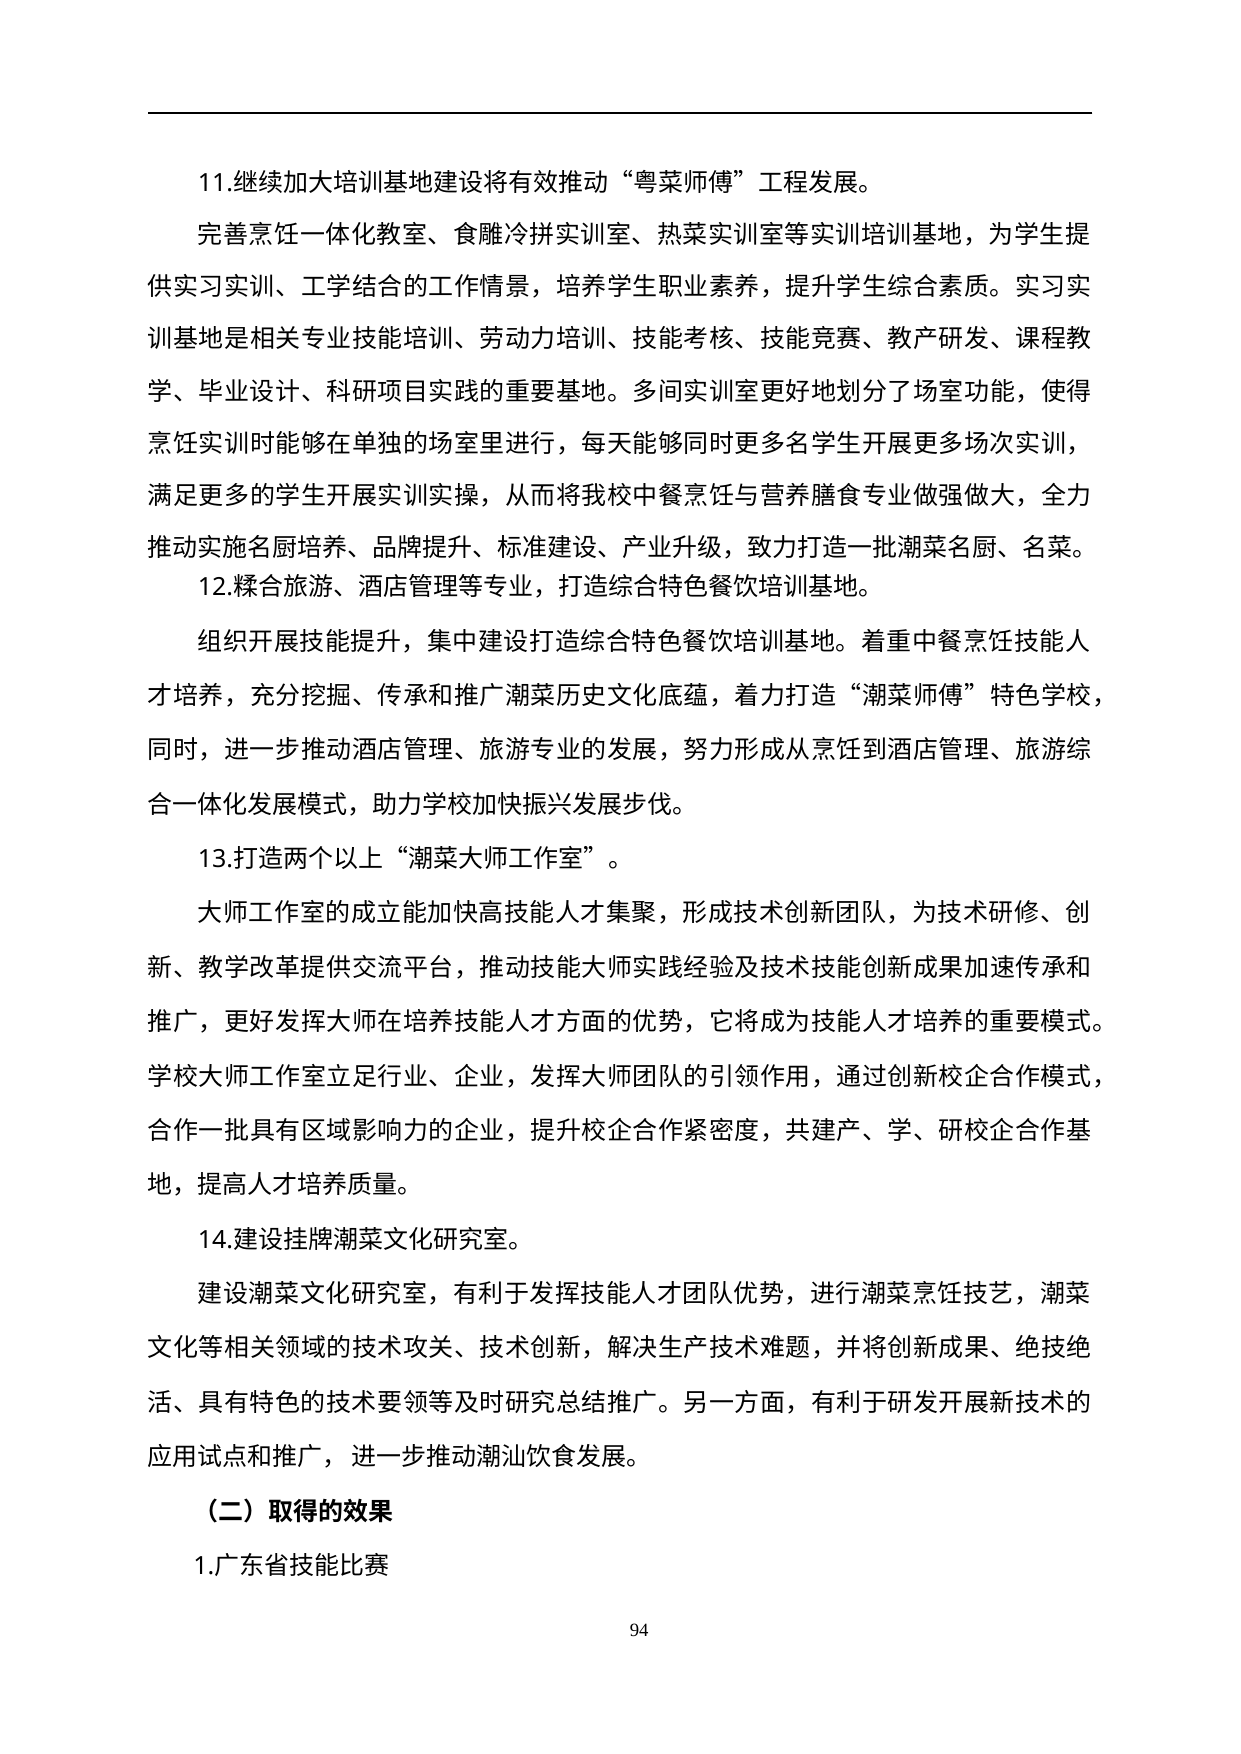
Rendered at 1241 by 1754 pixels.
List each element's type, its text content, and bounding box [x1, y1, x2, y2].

text 组织开展技能提升，集中建设打造综合特色餐饮培训基地。着重中餐烹饪技能人才培养，充分挖掘、传承和推广潮菜历史文化底蕴，着力打造“潮菜师傅”特色学校，同时，进一步推动酒店管理、旅游专业的发展，努力形成从烹饪到酒店管理、旅游综合一体化发展模式，助力学校加快振兴发展步伐。 [148, 621, 1092, 820]
text 13.打造两个以上“潮菜大师工作室”。 [148, 838, 1092, 875]
text 1.广东省技能比赛 [148, 1545, 1092, 1582]
text 大师工作室的成立能加快高技能人才集聚，形成技术创新团队，为技术研修、创新、教学改革提供交流平台，推动技能大师实践经验及技术技能创新成果加速传承和推广，更好发挥大师在培养技能人才方面的优势，它将成为技能人才培养的重要模式。学校大师工作室立足行业、企业，发挥大师团队的引领作用，通过创新校企合作模式，合作一批具有区域影响力的企业，提升校企合作紧密度，共建产、学、研校企合作基地，提高人才培养质量。 [148, 893, 1092, 1201]
text 14.建设挂牌潮菜文化研究室。 [148, 1219, 1092, 1255]
text 建设潮菜文化研究室，有利于发挥技能人才团队优势，进行潮菜烹饪技艺，潮菜文化等相关领域的技术攻关、技术创新，解决生产技术难题，并将创新成果、绝技绝活、具有特色的技术要领等及时研究总结推广。另一方面，有利于研发开展新技术的应用试点和推广， 进一步推动潮汕饮食发展。 [148, 1273, 1092, 1473]
text 12.糅合旅游、酒店管理等专业，打造综合特色餐饮培训基地。 [148, 567, 1092, 603]
text 完善烹饪一体化教室、食雕冷拼实训室、热菜实训室等实训培训基地，为学生提供实习实训、工学结合的工作情景，培养学生职业素养，提升学生综合素质。实习实训基地是相关专业技能培训、劳动力培训、技能考核、技能竞赛、教产研发、课程教学、毕业设计、科研项目实践的重要基地。多间实训室更好地划分了场室功能，使得烹饪实训时能够在单独的场室里进行，每天能够同时更多名学生开展更多场次实训，满足更多的学生开展实训实操，从而将我校中餐烹饪与营养膳食专业做强做大，全力推动实施名厨培养、品牌提升、标准建设、产业升级，致力打造一批潮菜名厨、名菜。 [148, 202, 1092, 567]
text （二）取得的效果 [148, 1491, 1092, 1527]
text 11.继续加大培训基地建设将有效推动“粤菜师傅”工程发展。 [148, 150, 1092, 202]
